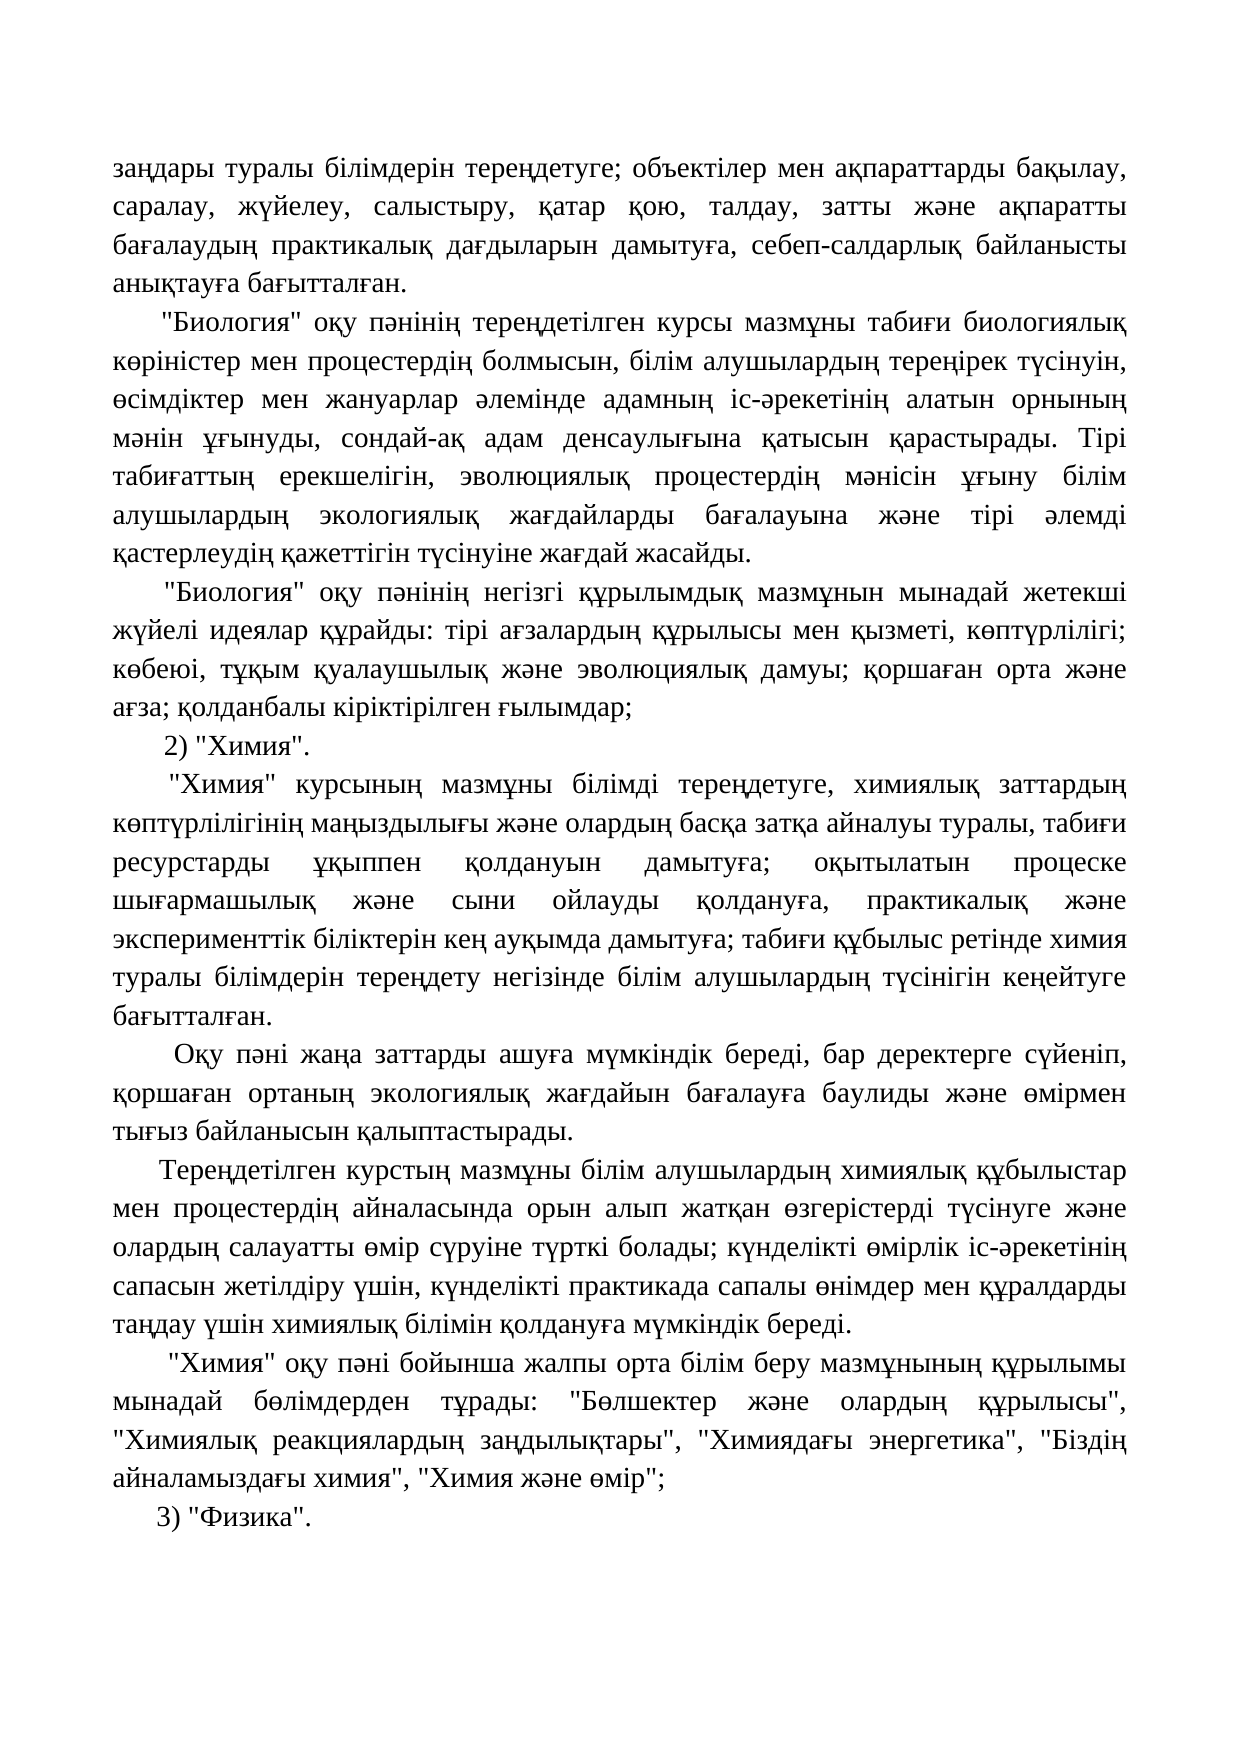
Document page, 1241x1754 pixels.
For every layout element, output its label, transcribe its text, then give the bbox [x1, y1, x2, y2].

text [112, 150, 1128, 299]
text "Биология" оқу пәнінің тереңдетілген курсы мазмұны табиғи биологиялық көріністер мен процестердің болмысын, білім алушылардың тереңірек түсінуін, өсімдіктер мен жануарлар әлемінде адамның іс-әрекетінің алатын орнының мәнін ұғынуды, сондай-ақ адам денсаулығына қатысын қарастырады. Тірі табиғаттың ерекшелігін, эволюциялық процестердің мәнісін ұғыну білім алушылардың экологиялық жағдайларды бағалауына және тірі әлемді қастерлеудің қажеттігін түсінуіне жағдай жасайды. [112, 304, 1128, 569]
text "Химия" оқу пәні бойынша жалпы орта білім беру мазмұнының құрылымы мынадай бөлімдерден тұрады: "Бөлшектер және олардың құрылысы", "Химиялық реакциялардың заңдылықтары", "Химиядағы энергетика", "Біздің айналамыздағы химия", "Химия және өмір"; [112, 1345, 1128, 1494]
text "Химия" курсының мазмұны білімді тереңдетуге, химиялық заттардың көптүрлілігінің маңыздылығы және олардың басқа затқа айналуы туралы, табиғи ресурстарды ұқыппен қолдануын дамытуға; оқытылатын процеске шығармашылық және сыни ойлауды қолдануға, практикалық және эксперименттік біліктерін кең ауқымда дамытуға; табиғи құбылыс ретінде химия туралы білімдерін тереңдету негізінде білім алушылардың түсінігін кеңейтуге бағытталған. [112, 767, 1128, 1031]
text "Биология" оқу пәнінің негізгі құрылымдық мазмұнын мынадай жетекші жүйелі идеялар құрайды: тірі ағзалардың құрылысы мен қызметі, көптүрлілігі; көбеюі, тұқым қуалаушылық және эволюциялық дамуы; қоршаған орта және ағза; қолданбалы кіріктірілген ғылымдар; [112, 574, 1128, 723]
text 2) "Химия". [112, 728, 1128, 762]
text 3) "Физика". [112, 1499, 1128, 1532]
text Оқу пәні жаңа заттарды ашуға мүмкіндік береді, бар деректерге сүйеніп, қоршаған ортаның экологиялық жағдайын бағалауға баулиды және өмірмен тығыз байланысын қалыптастырады. [112, 1036, 1128, 1147]
text Тереңдетілген курстың мазмұны білім алушылардың химиялық құбылыстар мен процестердің айналасында орын алып жатқан өзгерістерді түсінуге және олардың салауатты өмір сүруіне түрткі болады; күнделікті өмірлік іс-әрекетінің сапасын жетілдіру үшін, күнделікті практикада сапалы өнімдер мен құралдарды таңдау үшін химиялық білімін қолдануға мүмкіндік береді. [112, 1152, 1128, 1340]
